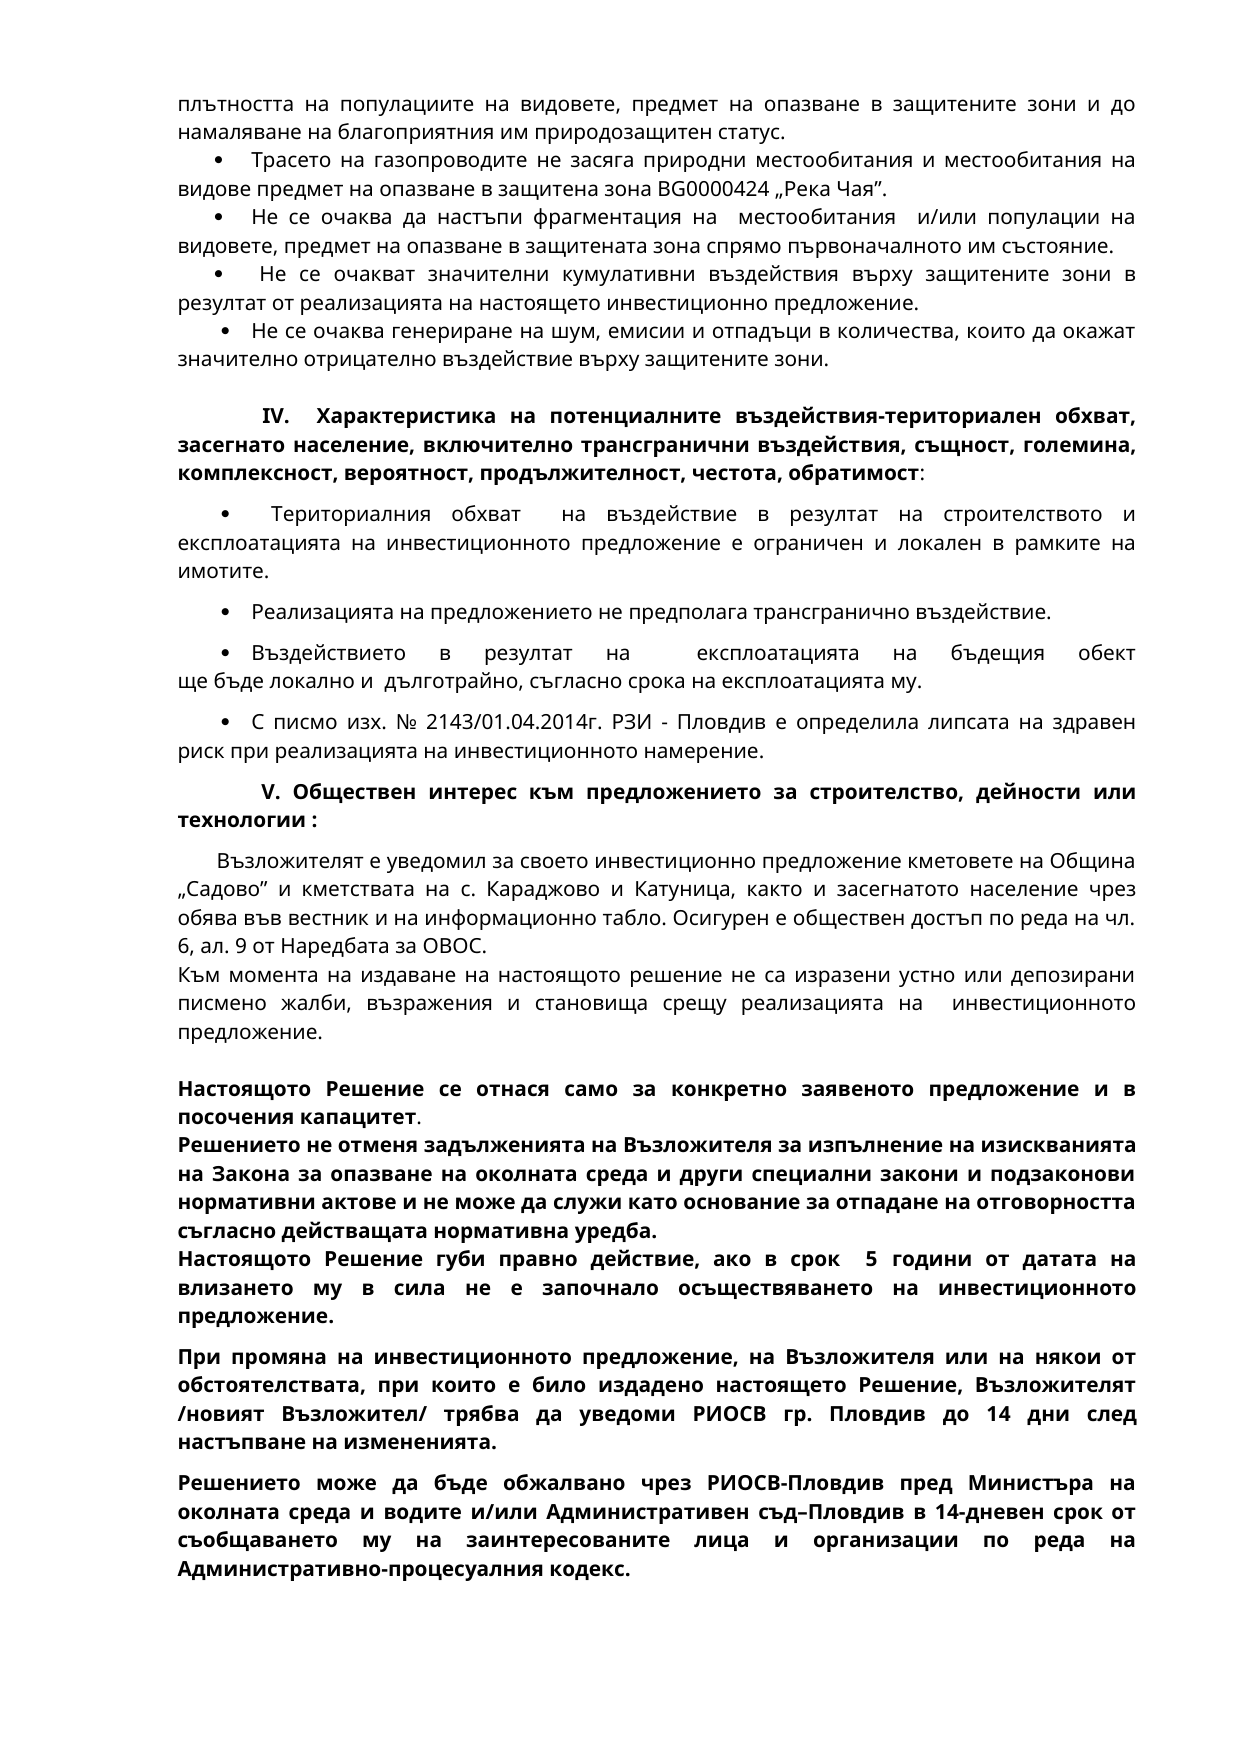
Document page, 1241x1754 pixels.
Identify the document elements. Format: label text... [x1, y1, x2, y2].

text Настоящото Решение се отнася само за конкретно заявеното предложение и в посочения капацитет. [177, 1074, 1137, 1131]
list Териториалния обхват на въздействие в резултат на строителството и експлоатацията на инвестиционното предложение е ограничен и локален в рамките на имотите. [177, 499, 1137, 584]
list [177, 89, 1137, 146]
text V. Обществен интерес към предложението за строителство, дейности или технологии : [177, 777, 1137, 834]
text IV. Характеристика на потенциалните въздействия-териториален обхват, засегнато население, включително трансгранични въздействия, същност, големина, комплексност, вероятност, продължителност, честота, обратимост: [177, 401, 1137, 487]
list Въздействието в резултат на експлоатацията на бъдещия обект ще бъде локално и дълготрайно, съгласно срока на експлоатацията му. [177, 638, 1137, 695]
text При промяна на инвестиционното предложение, на Възложителя или на някои от обстоятелствата, при които е било издадено настоящето Решение, Възложителят /новият Възложител/ трябва да уведоми РИОСВ гр. Пловдив до 14 дни след настъпване на измененията. [177, 1342, 1137, 1456]
text Настоящото Решение губи правно действие, ако в срок 5 години от датата на влизането му в сила не е започнало осъществяването на инвестиционното предложение. [177, 1244, 1137, 1329]
list Не се очаква да настъпи фрагментация на местообитания и/или популации на видовете, предмет на опазване в защитената зона спрямо първоначалното им състояние. [177, 202, 1137, 259]
list С писмо изх. № 2143/01.04.2014г. РЗИ - Пловдив е определила липсата на здравен риск при реализацията на инвестиционното намерение. [177, 707, 1137, 764]
list Трасето на газопроводите не засяга природни местообитания и местообитания на видове предмет на опазване в защитена зона BG0000424 „Река Чая”. [177, 146, 1137, 202]
list Не се очакват значителни кумулативни въздействия върху защитените зони в резултат от реализацията на настоящето инвестиционно предложение. [177, 259, 1137, 316]
text Към момента на издаване на настоящото решение не са изразени устно или депозирани писмено жалби, възражения и становища срещу реализацията на инвестиционното предложение. [177, 960, 1137, 1045]
text Възложителят е уведомил за своето инвестиционно предложение кметовете на Община „Садово” и кметствата на с. Караджово и Катуница, както и засегнатото население чрез обява във вестник и на информационно табло. Осигурен е обществен достъп по реда на чл. 6, ал. 9 от Наредбата за ОВОС. [177, 846, 1137, 960]
text Решението може да бъде обжалвано чрез РИОСВ-Пловдив пред Министъра на околната среда и водите и/или Административен съд–Пловдив в 14-дневен срок от съобщаването му на заинтересованите лица и организации по реда на Административно-процесуалния кодекс. [177, 1468, 1137, 1582]
text Решението не отменя задълженията на Възложителя за изпълнение на изискванията на Закона за опазване на околната среда и други специални закони и подзаконови нормативни актове и не може да служи като основание за отпадане на отговорността съгласно действащата нормативна уредба. [177, 1131, 1137, 1244]
list Реализацията на предложението не предполага трансгранично въздействие. [177, 597, 1137, 626]
list Не се очаква генериране на шум, емисии и отпадъци в количества, които да окажат значително отрицателно въздействие върху защитените зони. [177, 316, 1137, 373]
